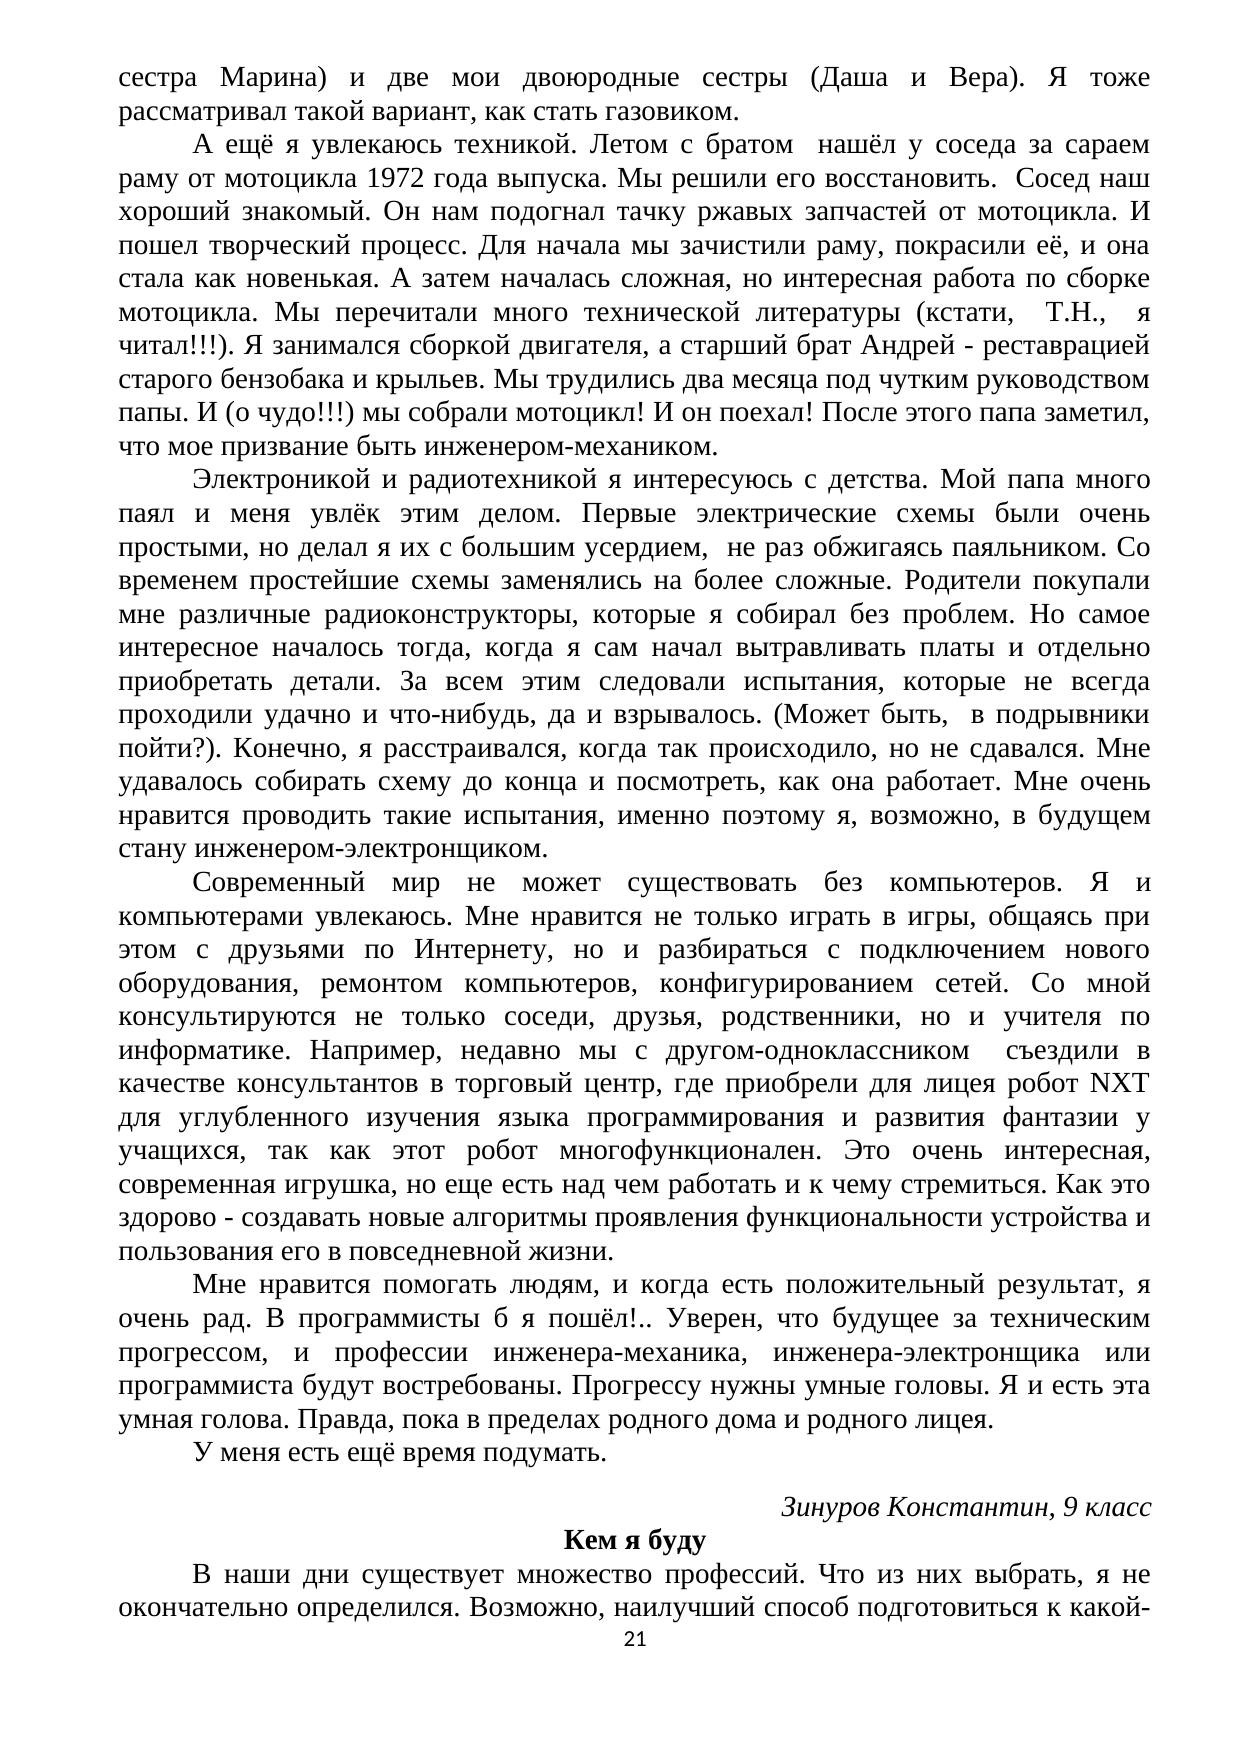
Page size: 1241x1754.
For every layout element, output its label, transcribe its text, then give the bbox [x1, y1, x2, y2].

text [118, 59, 1152, 126]
text Зинуров Константин, 9 класс [118, 1489, 1152, 1522]
text А ещё я увлекаюсь техникой. Летом с братом нашёл у соседа за сараем раму от мотоцикла 1972 года выпуска. Мы решили его восстановить. Сосед наш хороший знакомый. Он нам подогнал тачку ржавых запчастей от мотоцикла. И пошел творческий процесс. Для начала мы зачистили раму, покрасили её, и она стала как новенькая. А затем началась сложная, но интересная работа по сборке мотоцикла. Мы перечитали много технической литературы (кстати, Т.Н., я читал!!!). Я занимался сборкой двигателя, а старший брат Андрей - реставрацией старого бензобака и крыльев. Мы трудились два месяца под чутким руководством папы. И (о чудо!!!) мы собрали мотоцикл! И он поехал! После этого папа заметил, что мое призвание быть инженером-механиком. [118, 126, 1152, 462]
text Электроникой и радиотехникой я интересуюсь с детства. Мой папа много паял и меня увлёк этим делом. Первые электрические схемы были очень простыми, но делал я их с большим усердием, не раз обжигаясь паяльником. Со временем простейшие схемы заменялись на более сложные. Родители покупали мне различные радиоконструкторы, которые я собирал без проблем. Но самое интересное началось тогда, когда я сам начал вытравливать платы и отдельно приобретать детали. За всем этим следовали испытания, которые не всегда проходили удачно и что-нибудь, да и взрывалось. (Может быть, в подрывники пойти?). Конечно, я расстраивался, когда так происходило, но не сдавался. Мне удавалось собирать схему до конца и посмотреть, как она работает. Мне очень нравится проводить такие испытания, именно поэтому я, возможно, в будущем стану инженером-электронщиком. [118, 462, 1152, 864]
text Кем я буду [118, 1522, 1152, 1556]
text У меня есть ещё время подумать. [118, 1434, 1152, 1468]
text Современный мир не может существовать без компьютеров. Я и компьютерами увлекаюсь. Мне нравится не только играть в игры, общаясь при этом с друзьями по Интернету, но и разбираться с подключением нового оборудования, ремонтом компьютеров, конфигурированием сетей. Со мной консультируются не только соседи, друзья, родственники, но и учителя по информатике. Например, недавно мы с другом-одноклассником съездили в качестве консультантов в торговый центр, где приобрели для лицея робот NXT для углубленного изучения языка программирования и развития фантазии у учащихся, так как этот робот многофункционален. Это очень интересная, современная игрушка, но еще есть над чем работать и к чему стремиться. Как это здорово - создавать новые алгоритмы проявления функциональности устройства и пользования его в повседневной жизни. [118, 864, 1152, 1267]
text Мне нравится помогать людям, и когда есть положительный результат, я очень рад. В программисты б я пошёл!.. Уверен, что будущее за техническим прогрессом, и профессии инженера-механика, инженера-электронщика или программиста будут востребованы. Прогрессу нужны умные головы. Я и есть эта умная голова. Правда, пока в пределах родного дома и родного лицея. [118, 1267, 1152, 1434]
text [118, 1556, 1152, 1623]
